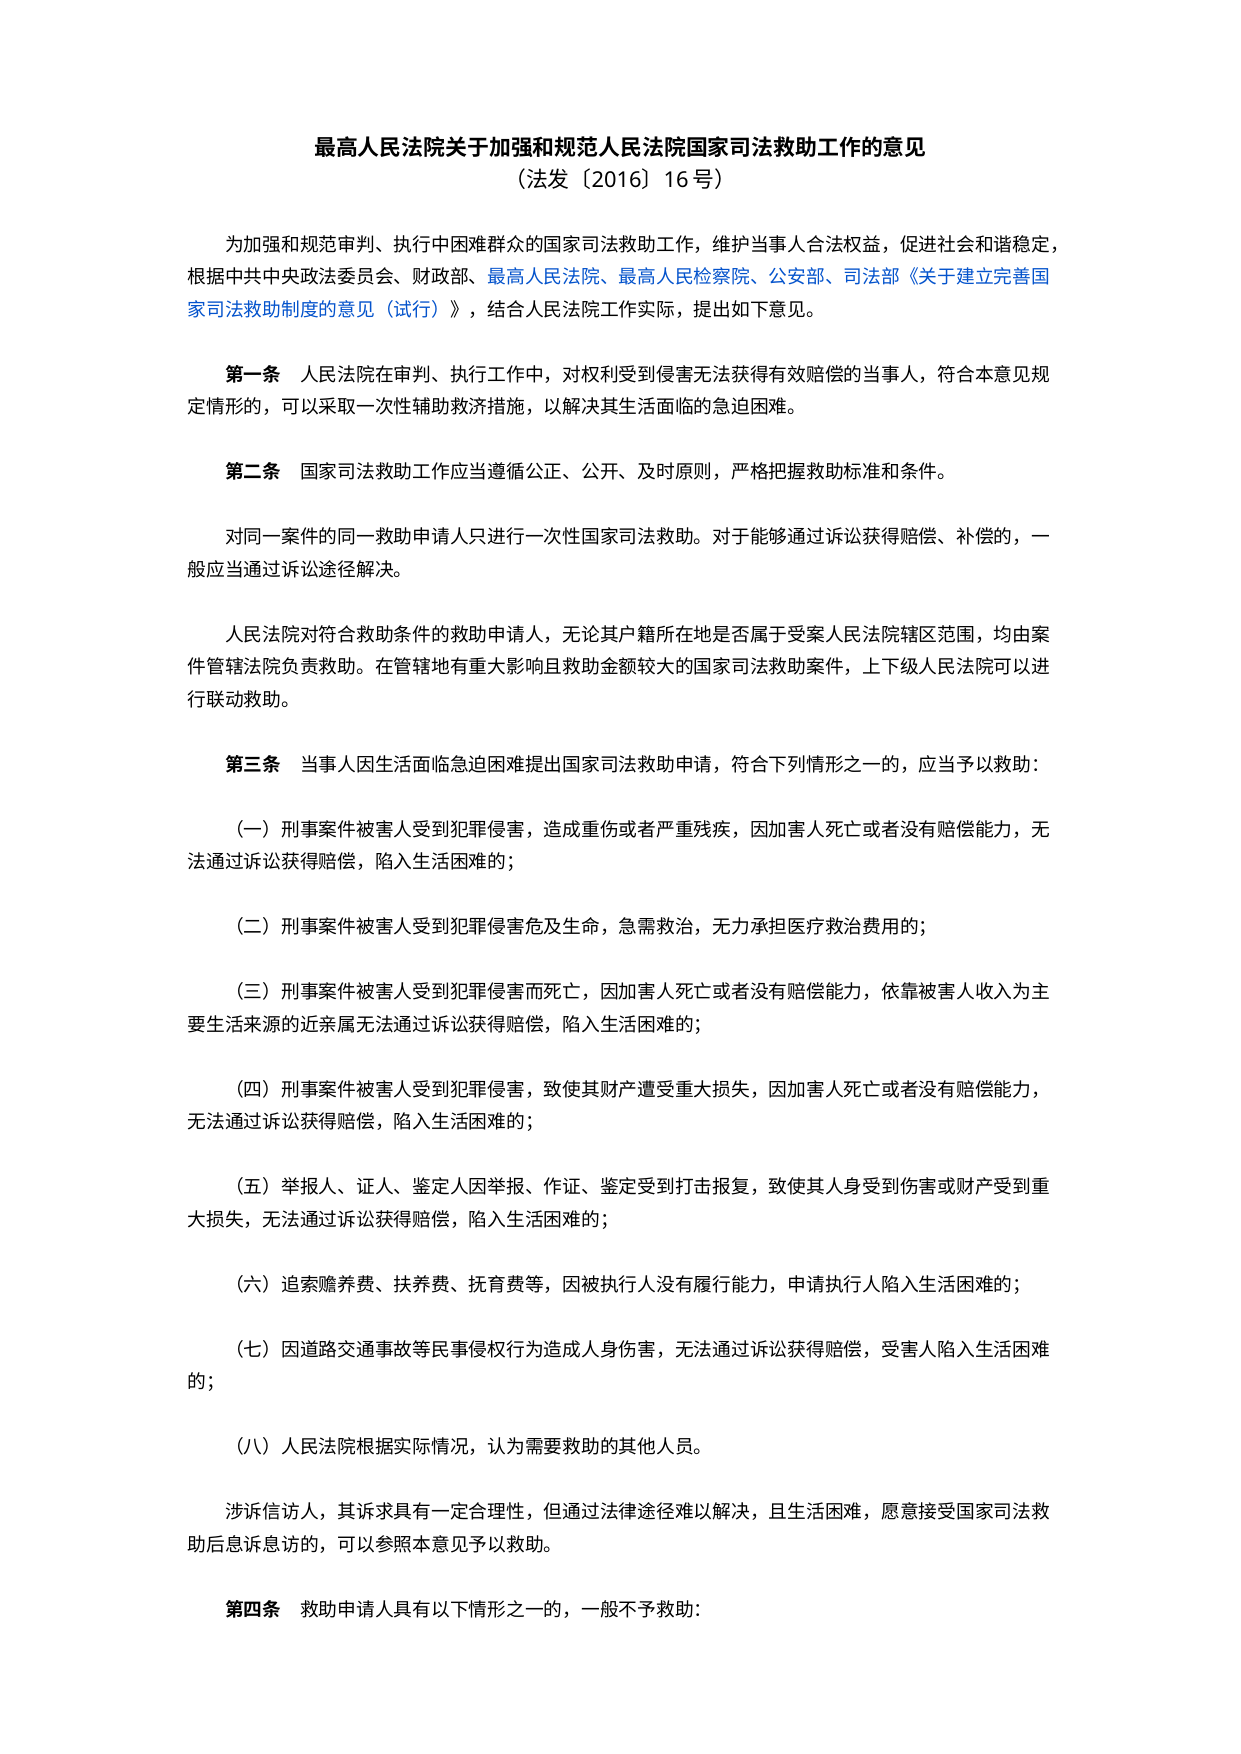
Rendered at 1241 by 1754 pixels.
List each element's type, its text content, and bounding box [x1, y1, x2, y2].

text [187, 194, 1053, 1624]
text 最高人民法院关于加强和规范人民法院国家司法救助工作的意见 （法发〔2016〕16号） [187, 129, 1053, 194]
